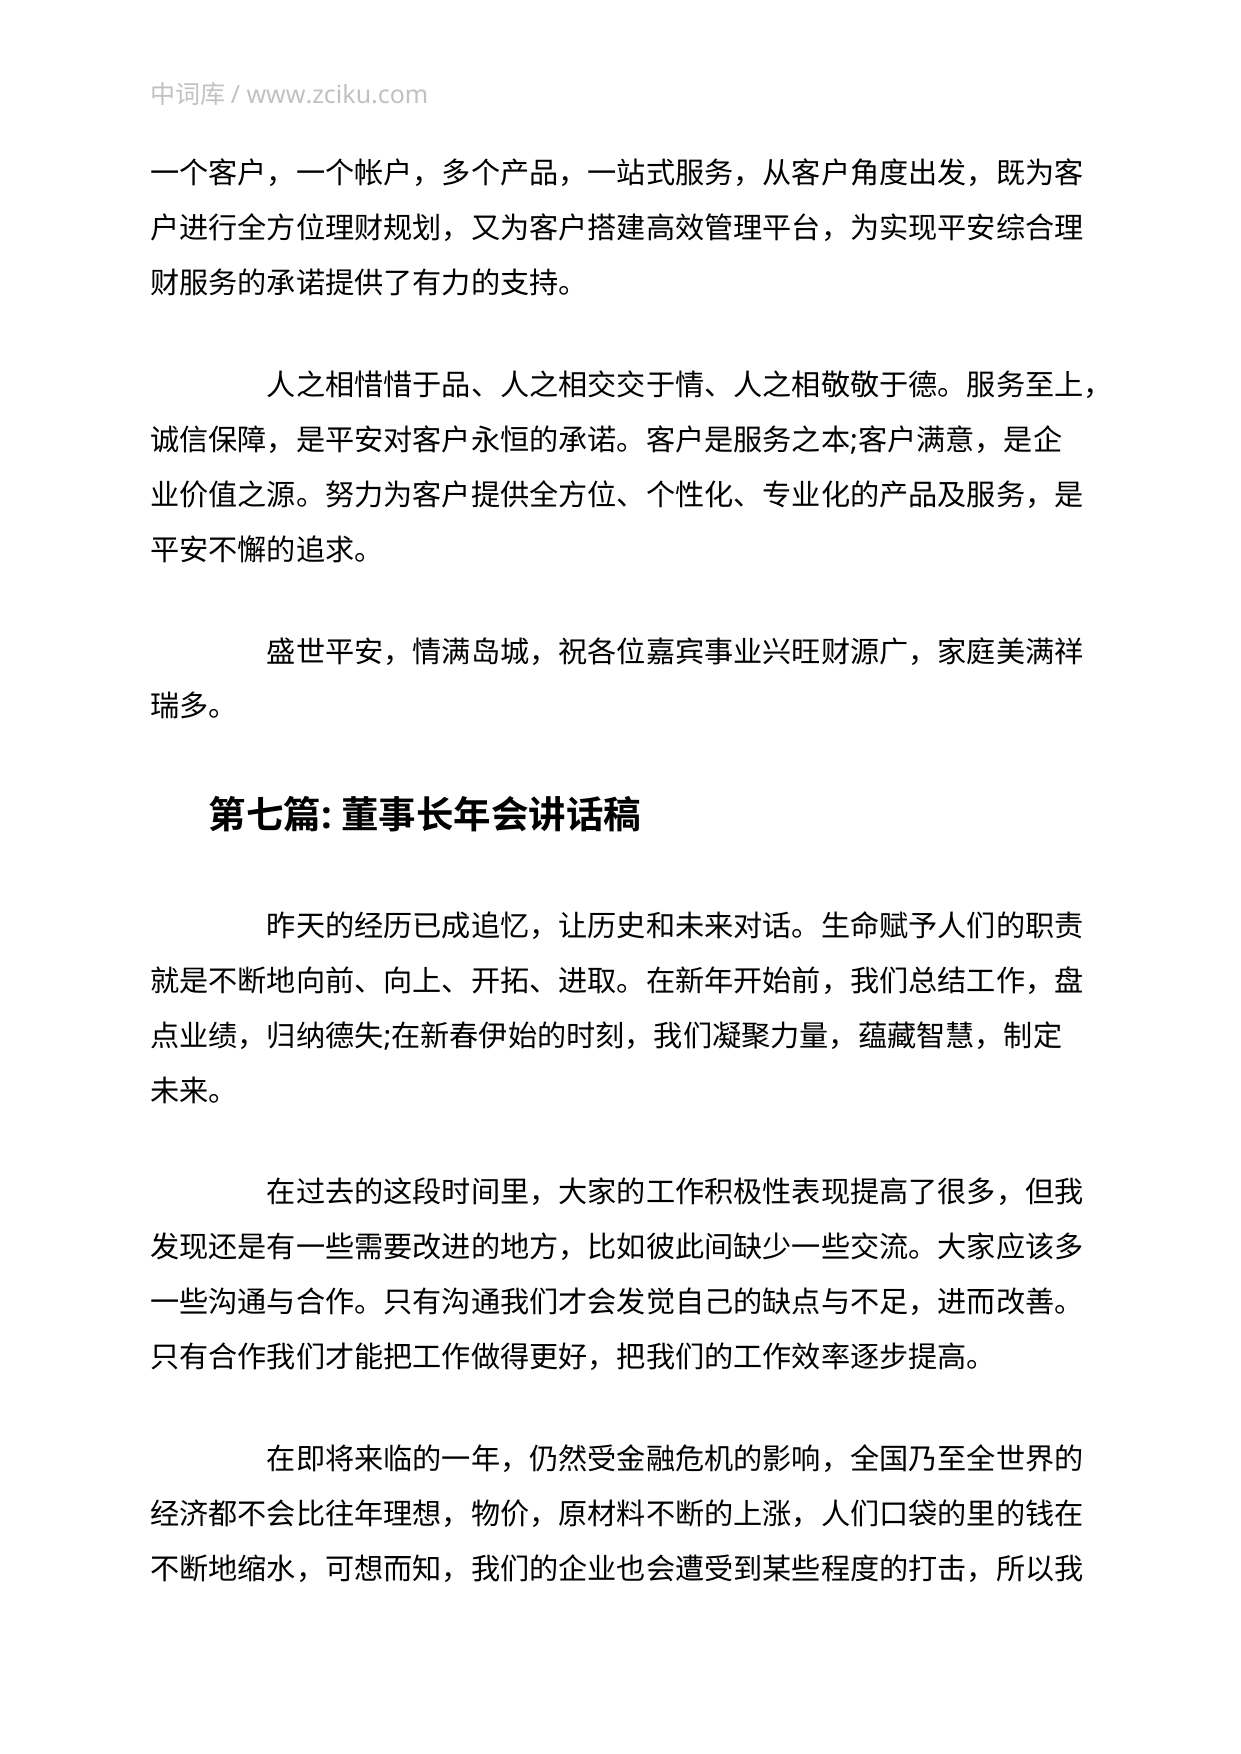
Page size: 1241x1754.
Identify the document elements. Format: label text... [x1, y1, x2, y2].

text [150, 1435, 1090, 1587]
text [150, 150, 1090, 302]
text 昨天的经历已成追忆，让历史和未来对话。生命赋予人们的职责就是不断地向前、向上、开拓、进取。在新年开始前，我们总结工作，盘点业绩，归纳德失;在新春伊始的时刻，我们凝聚力量，蕴藏智慧，制定未来。 [150, 902, 1090, 1109]
text 在过去的这段时间里，大家的工作积极性表现提高了很多，但我发现还是有一些需要改进的地方，比如彼此间缺少一些交流。大家应该多一些沟通与合作。只有沟通我们才会发觉自己的缺点与不足，进而改善。只有合作我们才能把工作做得更好，把我们的工作效率逐步提高。 [150, 1169, 1090, 1376]
text 人之相惜惜于品、人之相交交于情、人之相敬敬于德。服务至上，诚信保障，是平安对客户永恒的承诺。客户是服务之本;客户满意，是企业价值之源。努力为客户提供全方位、个性化、专业化的产品及服务，是平安不懈的追求。 [150, 362, 1090, 569]
text 第七篇: 董事长年会讲话稿 [150, 785, 1090, 839]
text 盛世平安，情满岛城，祝各位嘉宾事业兴旺财源广，家庭美满祥瑞多。 [150, 628, 1090, 725]
